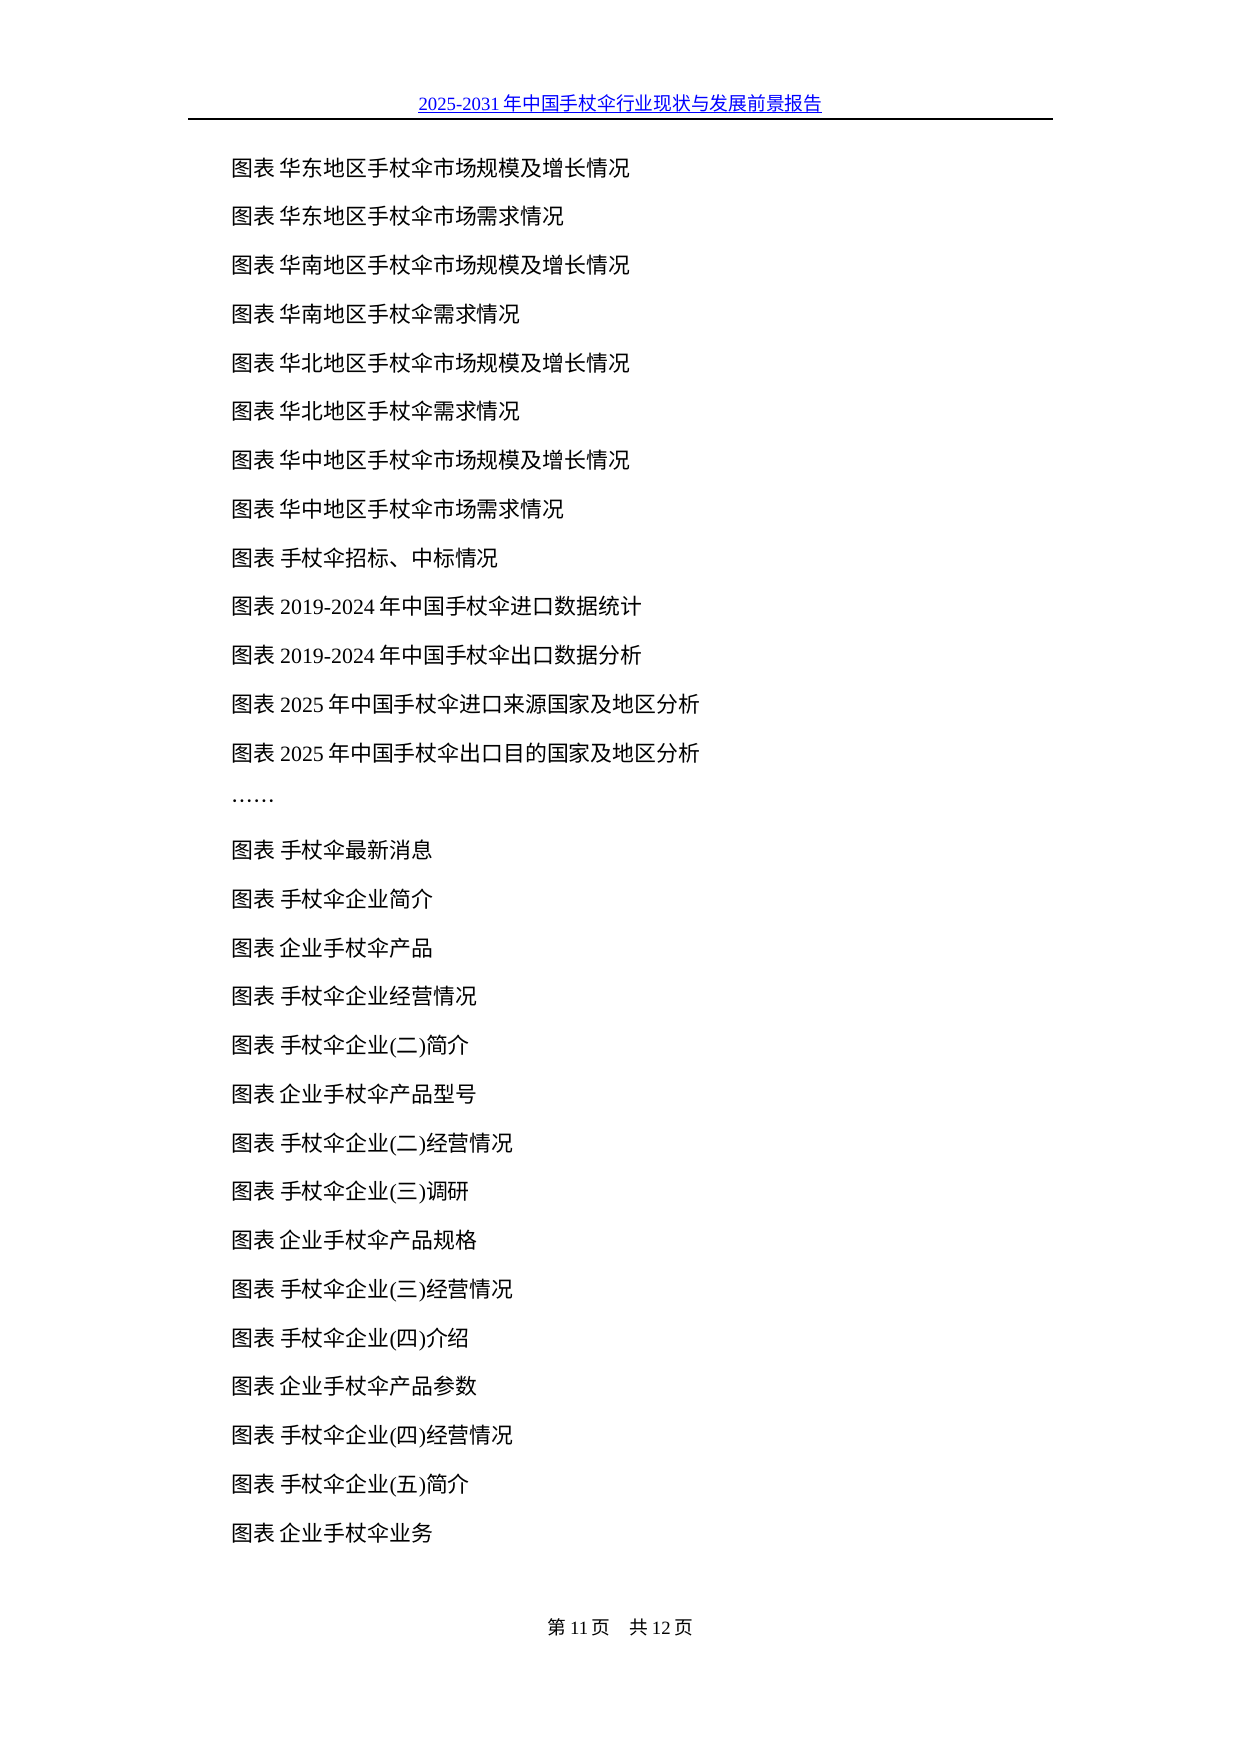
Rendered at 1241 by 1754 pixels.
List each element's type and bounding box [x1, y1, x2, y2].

text [187, 150, 1053, 1548]
